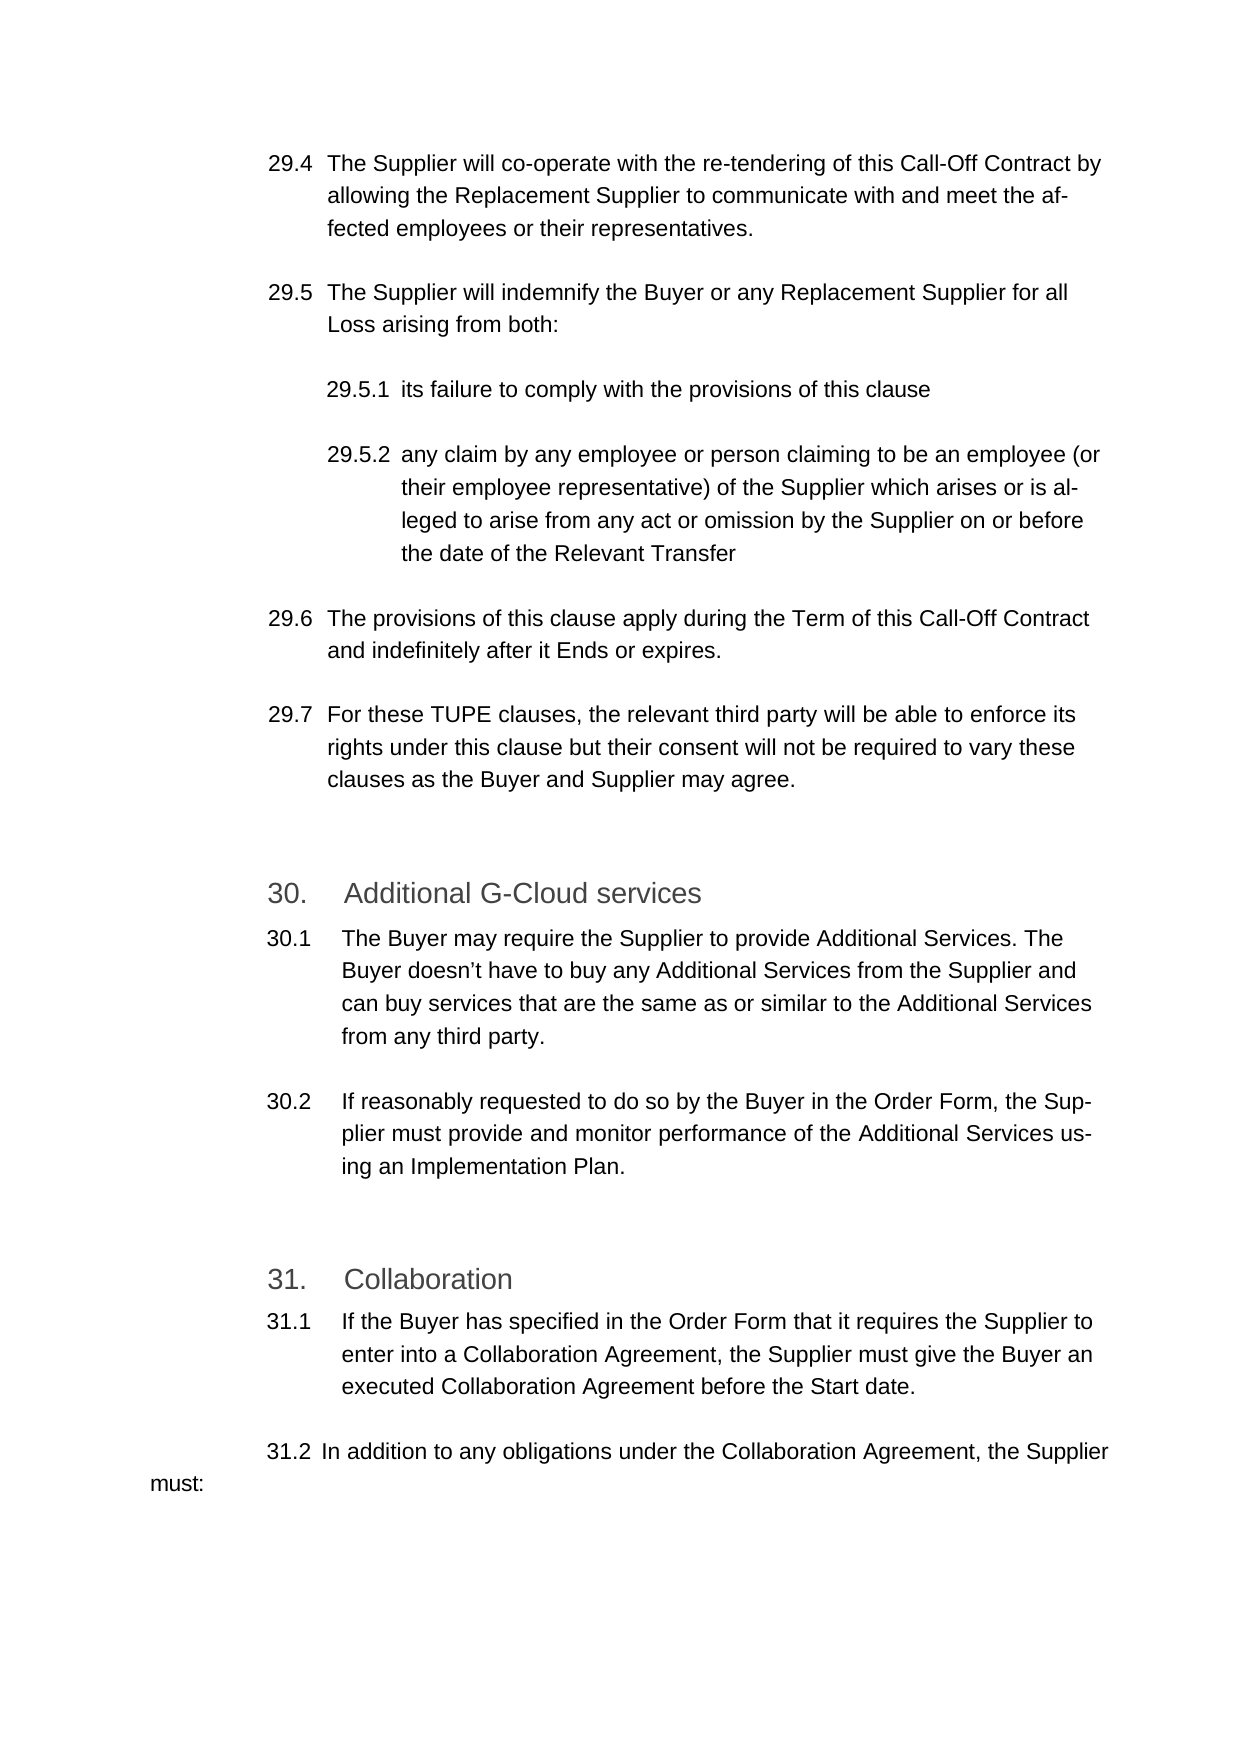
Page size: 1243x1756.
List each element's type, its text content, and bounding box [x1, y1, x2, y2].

list If the Buyer has specified in the Order Form that it requires the Supplier to enter into a Collaboration Agreement, the Supplier must give the Buyer an executed Collaboration Agreement before the Start date. [266, 1308, 1093, 1399]
list its failure to comply with the provisions of this clause [326, 376, 1211, 402]
list In addition to any obligations under the Collaboration Agreement, the Supplier [266, 1438, 1211, 1464]
subtitle Collaboration [267, 1262, 1211, 1296]
list For these TUPE clauses, the relevant third party will be able to enforce its rights under this clause but their consent will not be required to vary these clauses as the Buyer and Supplier may agree. [268, 701, 1076, 793]
list The Supplier will indemnify the Buyer or any Replacement Supplier for all Loss arising from both: [268, 279, 1069, 338]
list The provisions of this clause apply during the Term of this Call-Off Contract and indefinitely after it Ends or expires. [268, 604, 1091, 663]
text must: [150, 1470, 1211, 1497]
list The Buyer may require the Supplier to provide Additional Services. The Buyer doesn’t have to buy any Additional Services from the Supplier and can buy services that are the same as or similar to the Additional Services from any third party. [266, 924, 1093, 1050]
list If reasonably requested to do so by the Buyer in the Order Form, the Sup- plier must provide and monitor performance of the Additional Services us- ing an Implementation Plan. [266, 1088, 1092, 1179]
list The Supplier will co-operate with the re-tendering of this Call-Off Contract by allowing the Replacement Supplier to communicate with and meet the af- fected employees or their representatives. [268, 150, 1102, 241]
subtitle Additional G-Cloud services [267, 876, 1211, 910]
list any claim by any employee or person claiming to be an employee (or their employee representative) of the Supplier which arises or is al- leged to arise from any act or omission by the Supplier on or before the date of the Relevant Transfer [327, 441, 1102, 566]
